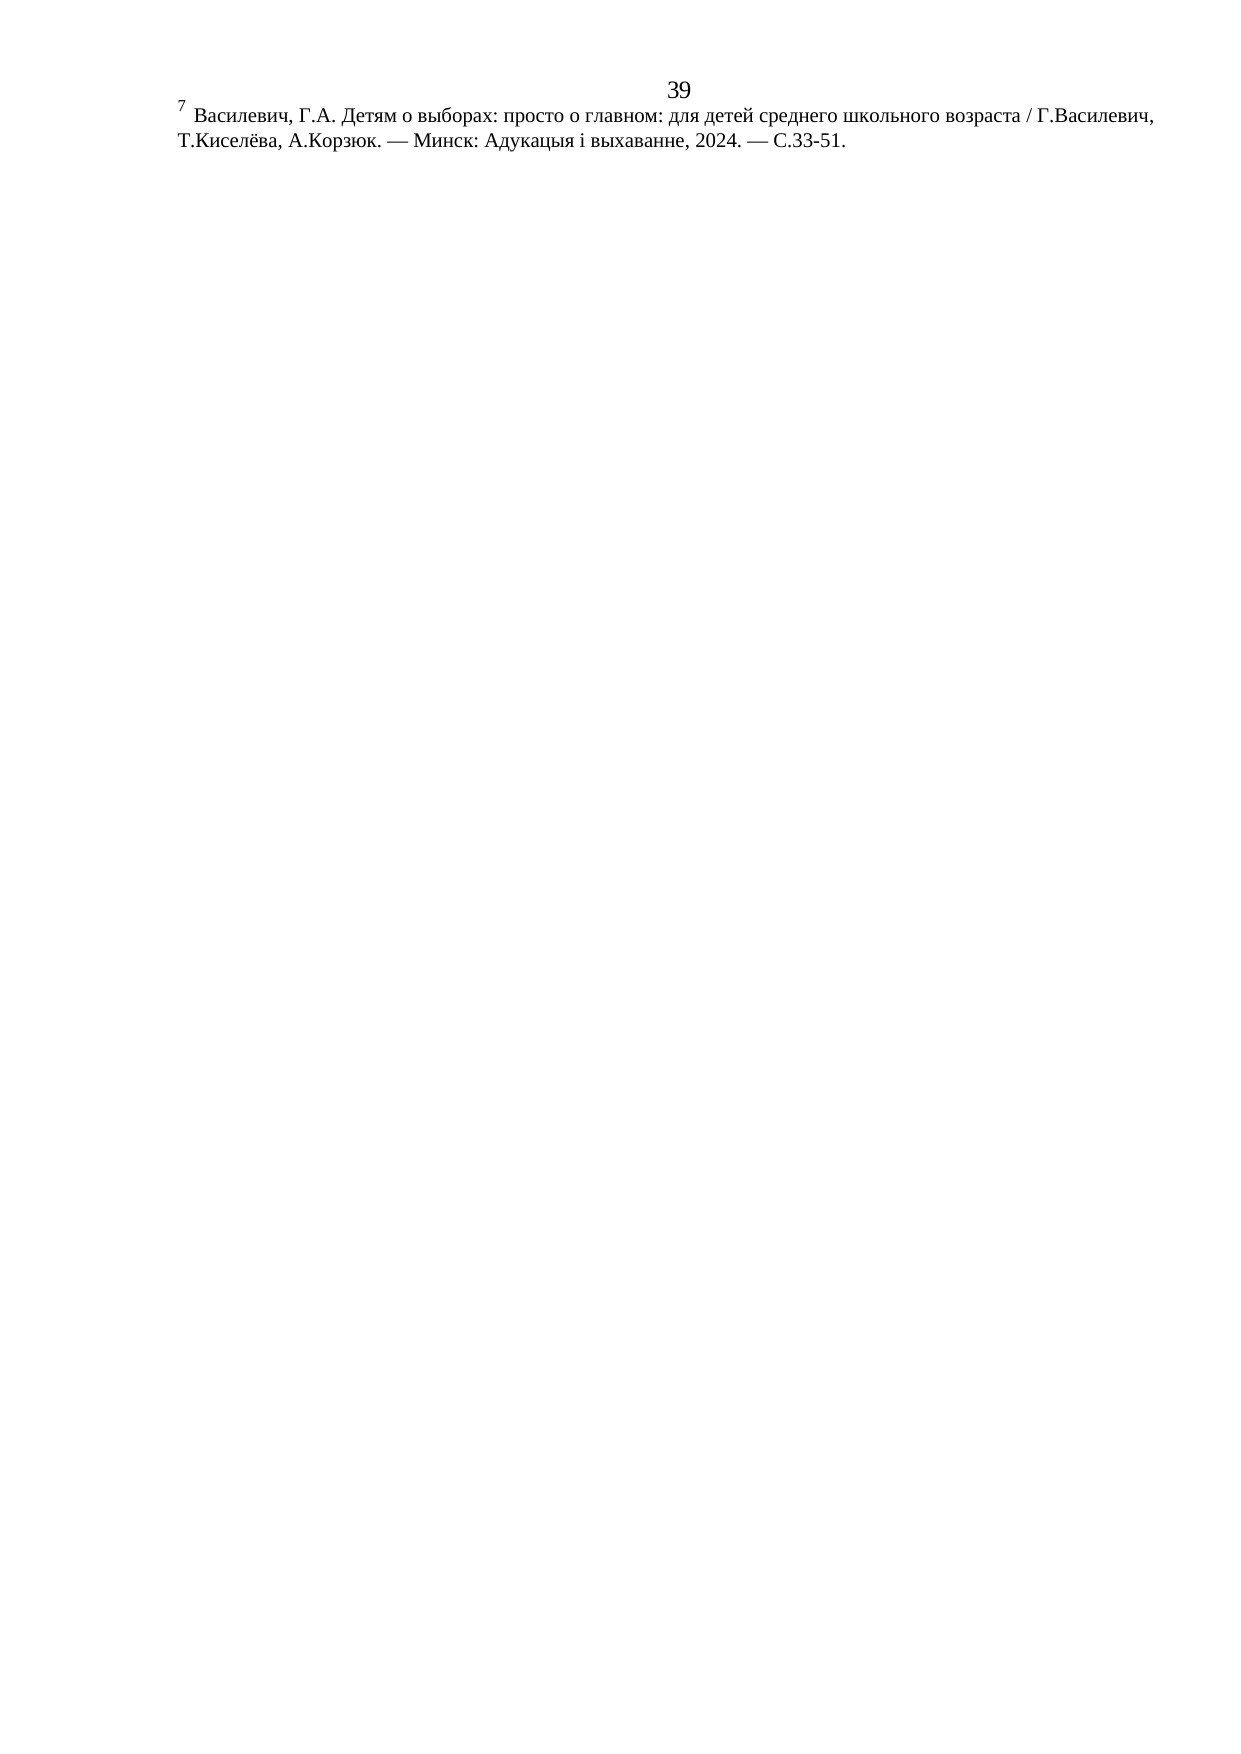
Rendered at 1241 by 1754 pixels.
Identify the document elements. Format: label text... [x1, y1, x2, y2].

text 7 Василевич, Г.А. Детям о выборах: просто о главном: для детей среднего школьного возраста / Г.Василевич, Т.Киселёва, А.Корзюк. — Минск: Адукацыя і выхаванне, 2024. — С.33-51. [177, 102, 1196, 152]
